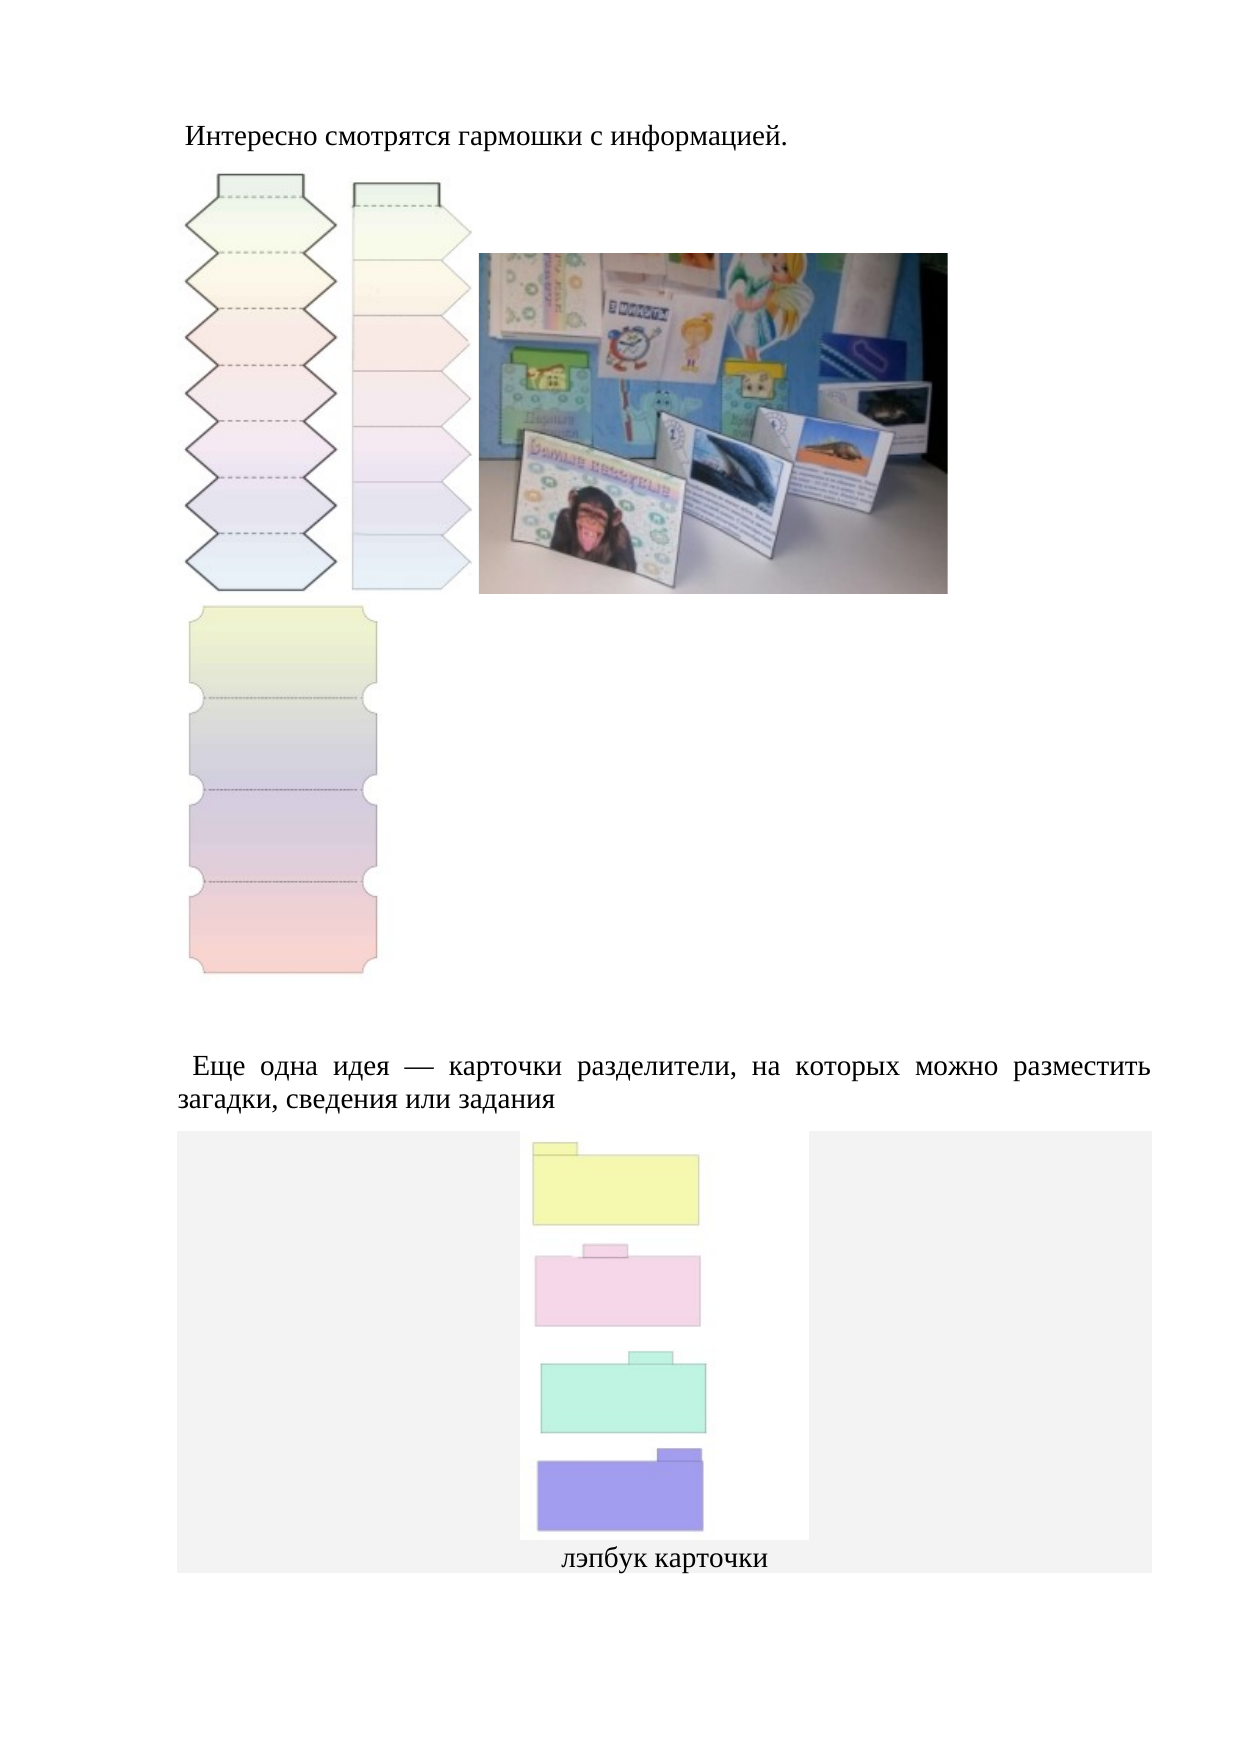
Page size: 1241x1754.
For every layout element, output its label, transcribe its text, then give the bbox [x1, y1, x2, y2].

text Интересно смотрятся гармошки с информацией. [177, 118, 1152, 152]
text лэпбук карточки [177, 1540, 1152, 1573]
picture [519, 1130, 809, 1540]
picture [177, 167, 948, 999]
text Еще одна идея — карточки разделители, на которых можно разместить загадки, сведения или задания [177, 1048, 1152, 1115]
